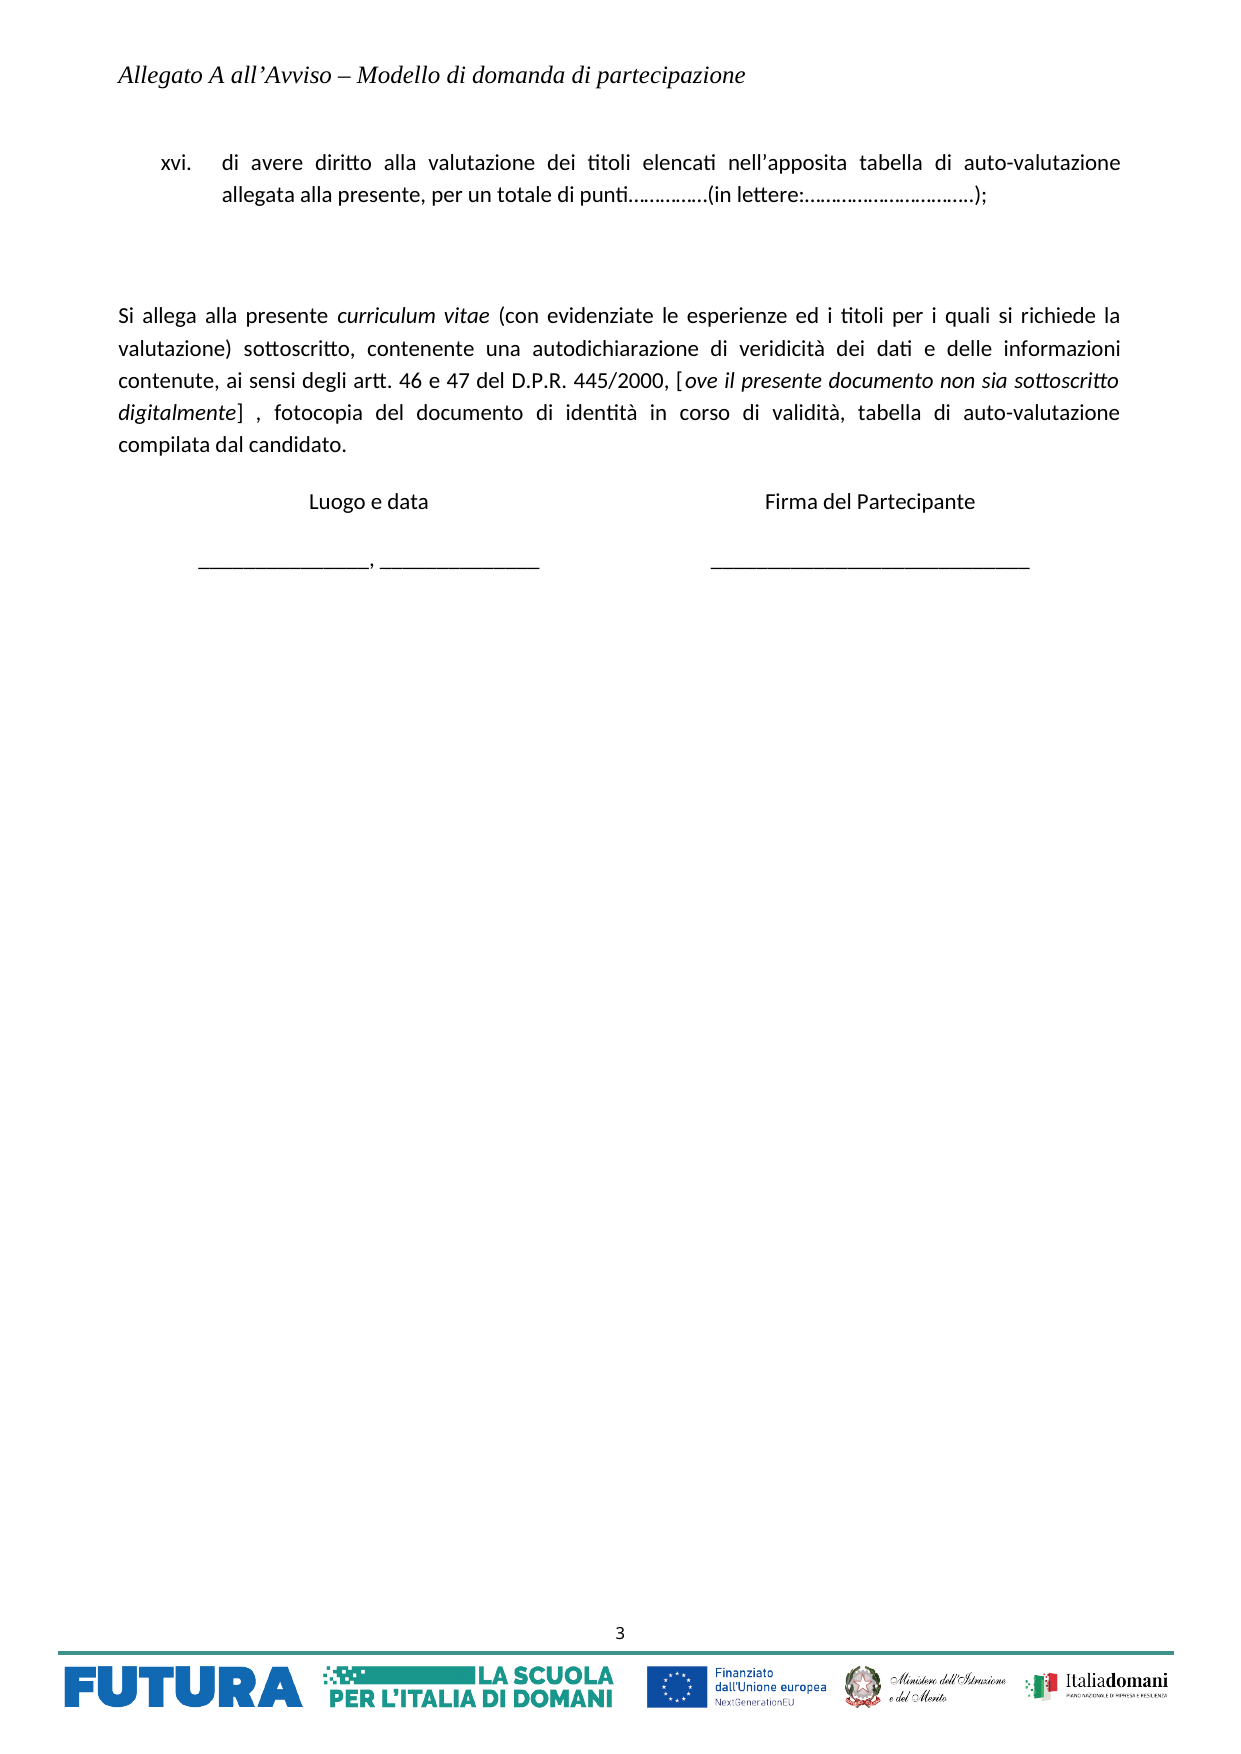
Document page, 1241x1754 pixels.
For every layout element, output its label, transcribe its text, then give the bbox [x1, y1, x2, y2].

table_header Firma del Partecipante [620, 475, 1121, 531]
text Si allega alla presente curriculum vitae (con evidenziate le esperienze ed i titoli per i quali si richiede la valutazione) sottoscritto, contenente una autodichiarazione di veridicità dei dati e delle informazioni contenute, ai sensi degli artt. 46 e 47 del D.P.R. 445/2000, [ove il presente documento non sia sottoscritto digitalmente] , fotocopia del documento di identità in corso di validità, tabella di auto-valutazione compilata dal candidato. [118, 301, 1122, 458]
picture [62, 1663, 1170, 1711]
table_header Luogo e data [118, 475, 619, 531]
list di avere diritto alla valutazione dei titoli elencati nell’apposita tabella di auto-valutazione allegata alla presente, per un totale di punti……………(in lettere:…………………………..); [192, 148, 1122, 208]
table_cell ____________________________ [620, 531, 1121, 588]
table_cell _______________, ______________ [118, 531, 619, 588]
